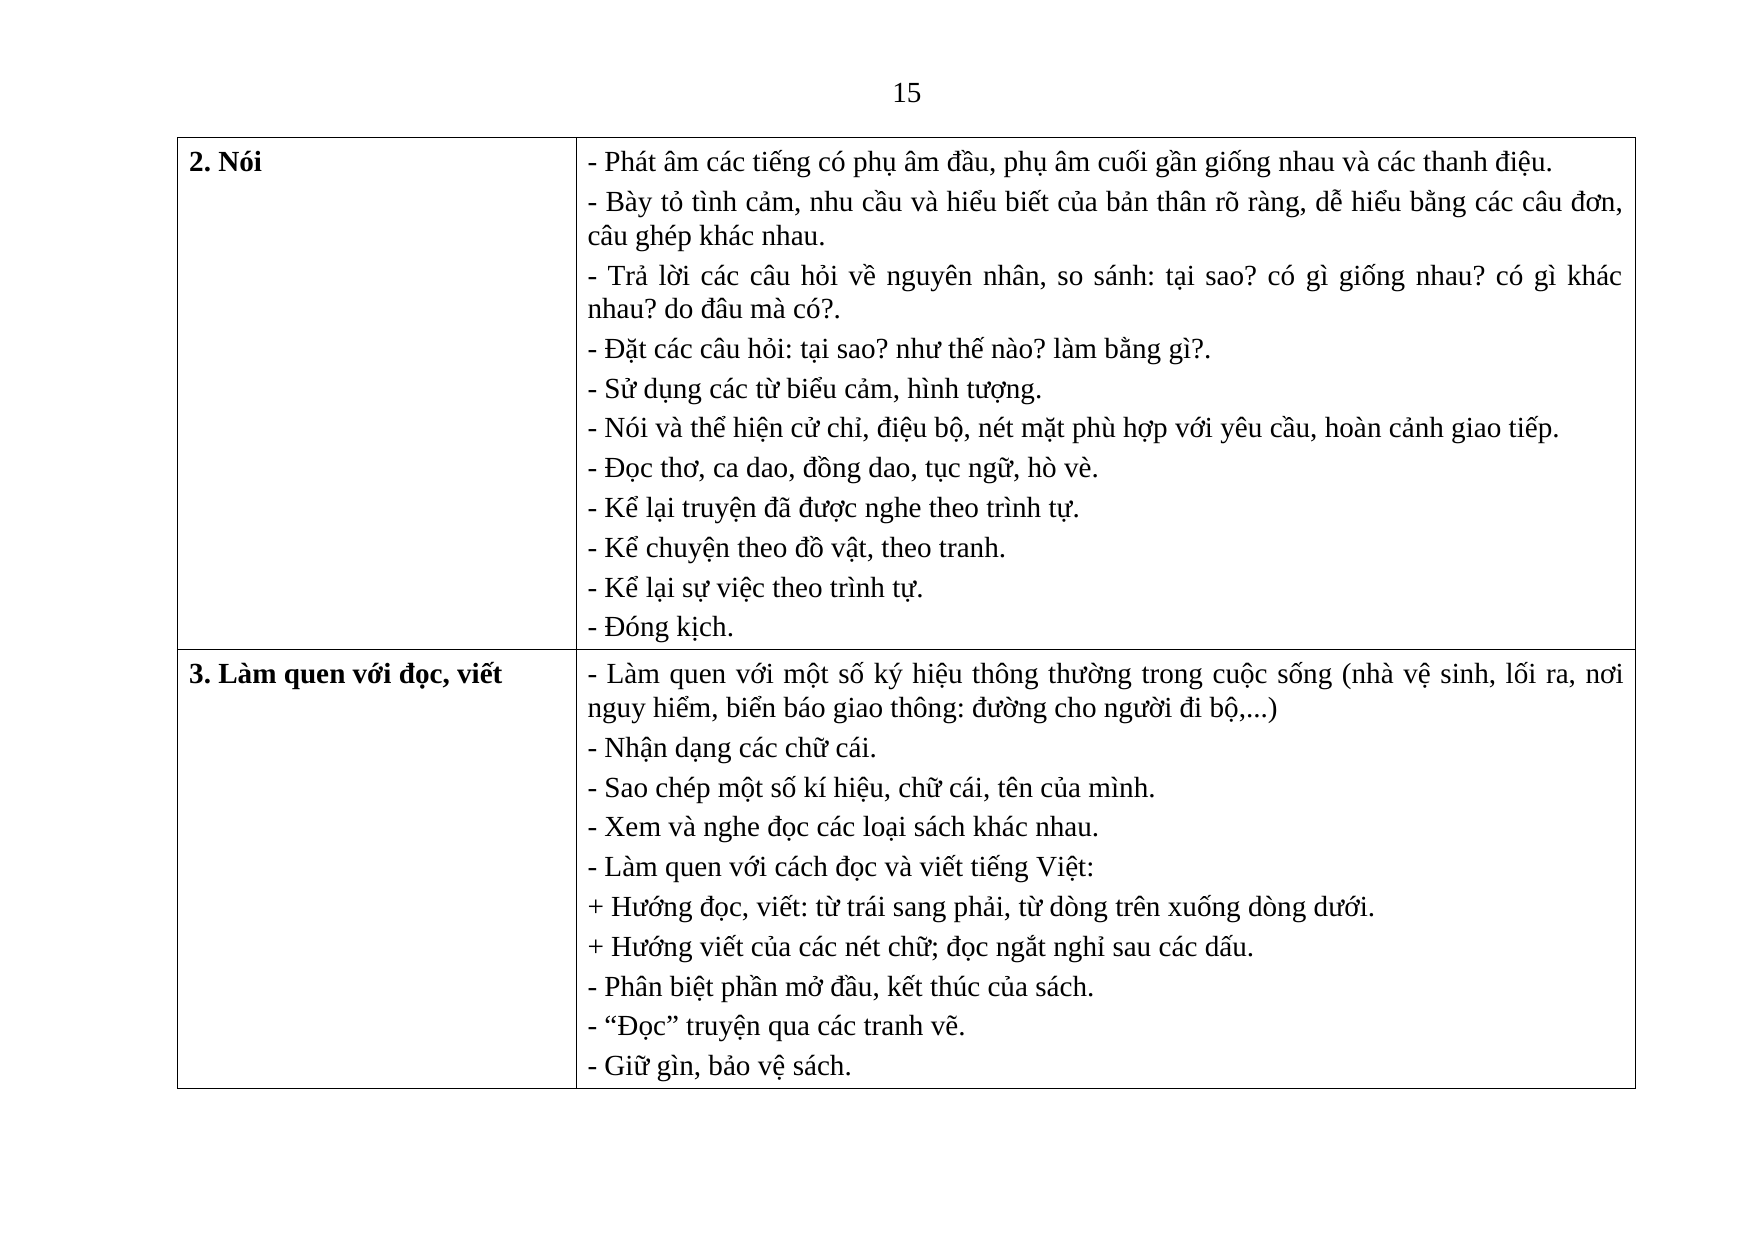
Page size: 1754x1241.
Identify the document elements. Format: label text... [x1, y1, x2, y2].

table_cell 2. Nói [178, 138, 576, 649]
table_cell 3. Làm quen với đọc, viết [178, 650, 576, 1088]
table_cell - Làm quen với một số ký hiệu thông thường trong cuộc sống (nhà vệ sinh, lối ra, nơi nguy hiểm, biển báo giao thông: đường cho người đi bộ,...) - Nhận dạng các chữ cái. - Sao chép một số kí hiệu, chữ cái, tên của mình. - Xem và nghe đọc các loại sách khác nhau. - Làm quen với cách đọc và viết tiếng Việt: + Hướng đọc, viết: từ trái sang phải, từ dòng trên xuống dòng dưới. + Hướng viết của các nét chữ; đọc ngắt nghỉ sau các dấu. - Phân biệt phần mở đầu, kết thúc của sách. - “Đọc” truyện qua các tranh vẽ. - Giữ gìn, bảo vệ sách. [577, 650, 1635, 1088]
table_cell - Phát âm các tiếng có phụ âm đầu, phụ âm cuối gần giống nhau và các thanh điệu. - Bày tỏ tình cảm, nhu cầu và hiểu biết của bản thân rõ ràng, dễ hiểu bằng các câu đơn, câu ghép khác nhau. - Trả lời các câu hỏi về nguyên nhân, so sánh: tại sao? có gì giống nhau? có gì khác nhau? do đâu mà có?. - Đặt các câu hỏi: tại sao? như thế nào? làm bằng gì?. - Sử dụng các từ biểu cảm, hình tượng. - Nói và thể hiện cử chỉ, điệu bộ, nét mặt phù hợp với yêu cầu, hoàn cảnh giao tiếp. - Đọc thơ, ca dao, đồng dao, tục ngữ, hò vè. - Kể lại truyện đã được nghe theo trình tự. - Kể chuyện theo đồ vật, theo tranh. - Kể lại sự việc theo trình tự. - Đóng kịch. [577, 138, 1635, 649]
